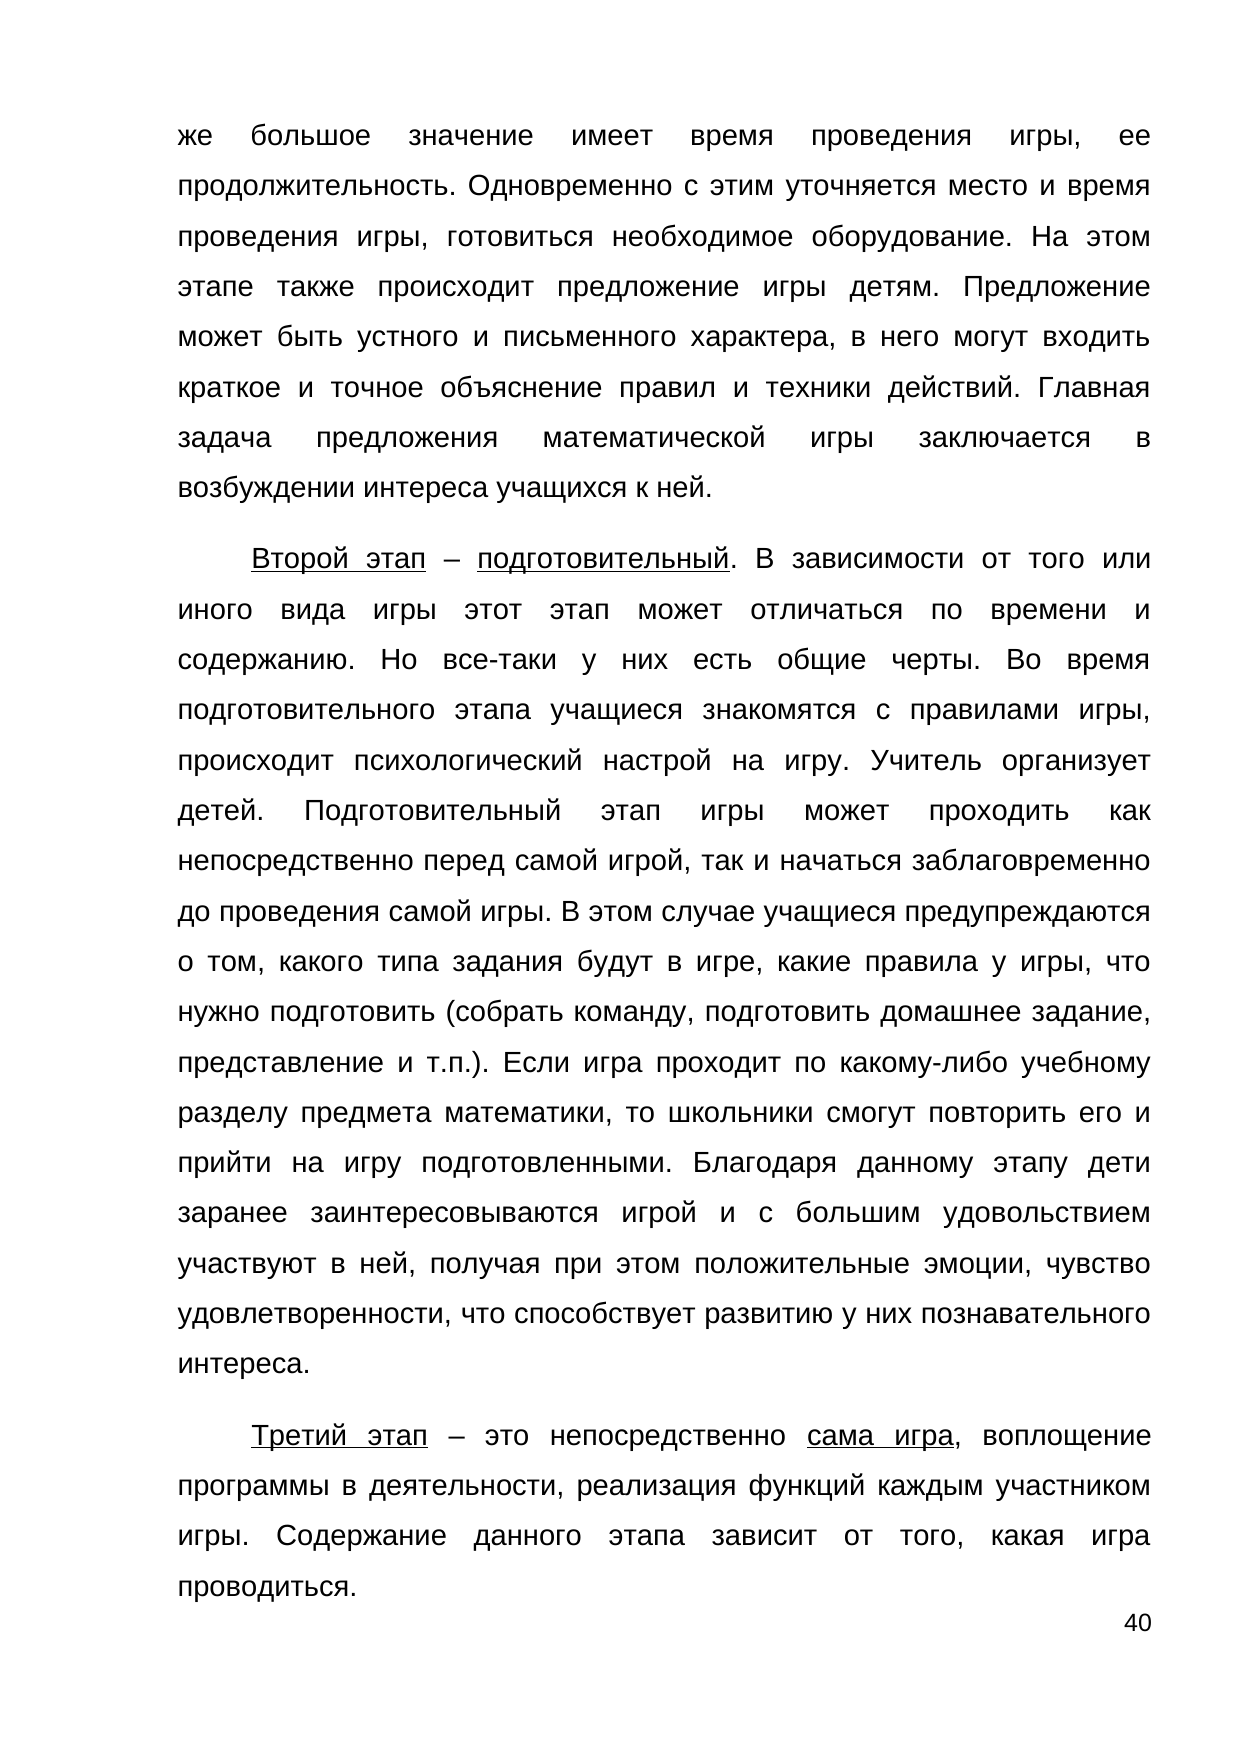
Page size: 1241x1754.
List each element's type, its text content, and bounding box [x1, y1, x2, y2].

text Второй этап – подготовительный. В зависимости от того или иного вида игры этот этап может отличаться по времени и содержанию. Но все-таки у них есть общие черты. Во время подготовительного этапа учащиеся знакомятся с правилами игры, происходит психологический настрой на игру. Учитель организует детей. Подготовительный этап игры может проходить как непосредственно перед самой игрой, так и начаться заблаговременно до проведения самой игры. В этом случае учащиеся предупреждаются о том, какого типа задания будут в игре, какие правила у игры, что нужно подготовить (собрать команду, подготовить домашнее задание, представление и т.п.). Если игра проходит по какому-либо учебному разделу предмета математики, то школьники смогут повторить его и прийти на игру подготовленными. Благодаря данному этапу дети заранее заинтересовываются игрой и с большим удовольствием участвуют в ней, получая при этом положительные эмоции, чувство удовлетворенности, что способствует развитию у них познавательного интереса. [177, 541, 1152, 1380]
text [177, 118, 1152, 504]
text Третий этап – это непосредственно сама игра, воплощение программы в деятельности, реализация функций каждым участником игры. Содержание данного этапа зависит от того, какая игра проводиться. [177, 1418, 1152, 1602]
